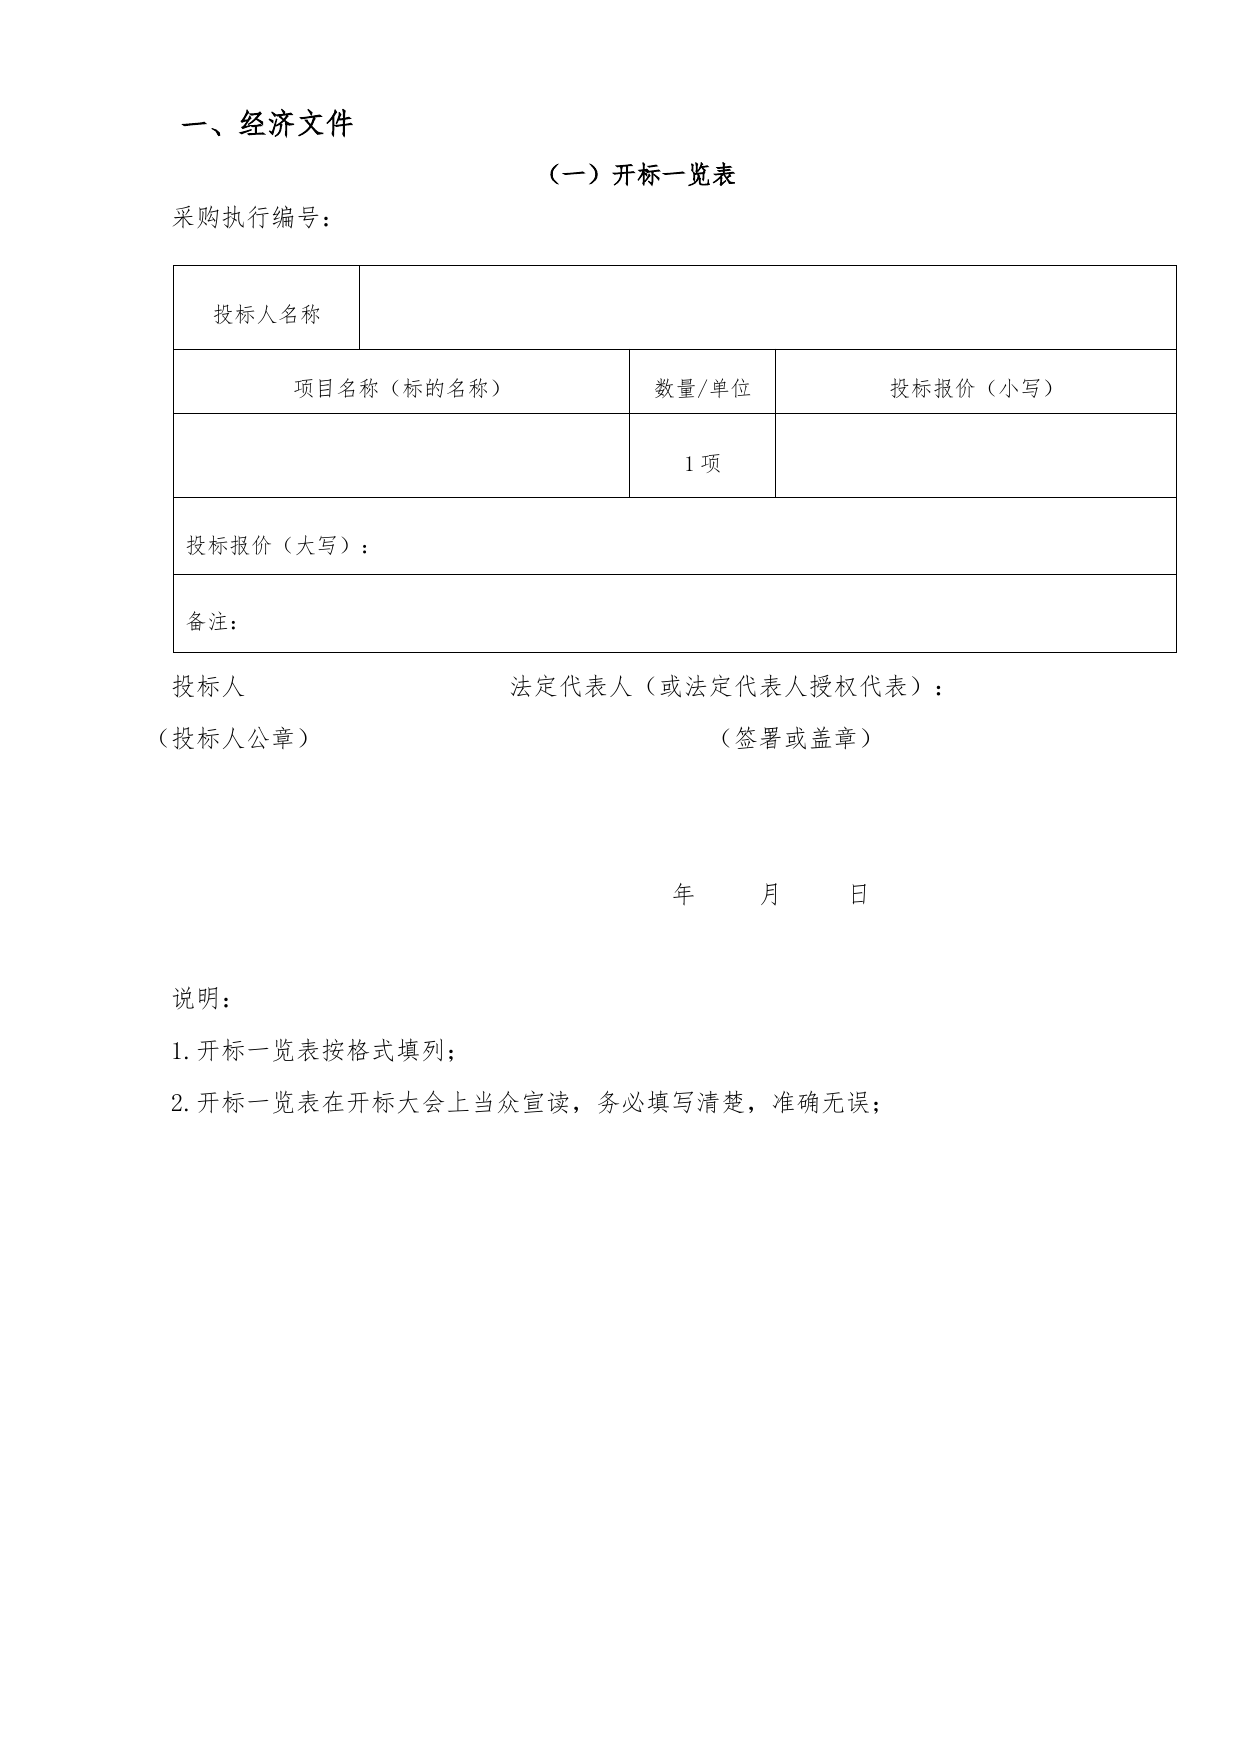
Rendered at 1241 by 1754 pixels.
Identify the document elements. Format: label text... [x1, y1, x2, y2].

text （投标人公章） （签署或盖章） [121, 705, 1152, 757]
table_cell 投标报价（小写） [776, 350, 1176, 413]
table_header 投标人名称 [174, 266, 359, 348]
table_cell 项目名称（标的名称） [174, 350, 629, 413]
text 年 月 日 [121, 862, 1152, 914]
list 经济文件 [121, 100, 1152, 141]
table_header [360, 266, 1176, 348]
text 说明： [121, 966, 1152, 1018]
table_cell 数量/单位 [630, 350, 775, 413]
text 投标人 法定代表人（或法定代表人授权代表）： [121, 235, 1152, 705]
text （一）开标一览表 [121, 141, 1152, 193]
table_cell [776, 414, 1176, 497]
table_cell [174, 414, 629, 497]
text 1.开标一览表按格式填列； [121, 1018, 1152, 1070]
table_cell 备注： [174, 575, 1176, 652]
text 2.开标一览表在开标大会上当众宣读，务必填写清楚，准确无误； [121, 1070, 1152, 1122]
text 采购执行编号： [121, 193, 1152, 235]
table_cell 1项 [630, 414, 775, 497]
table_cell 投标报价（大写）： [174, 498, 1176, 574]
